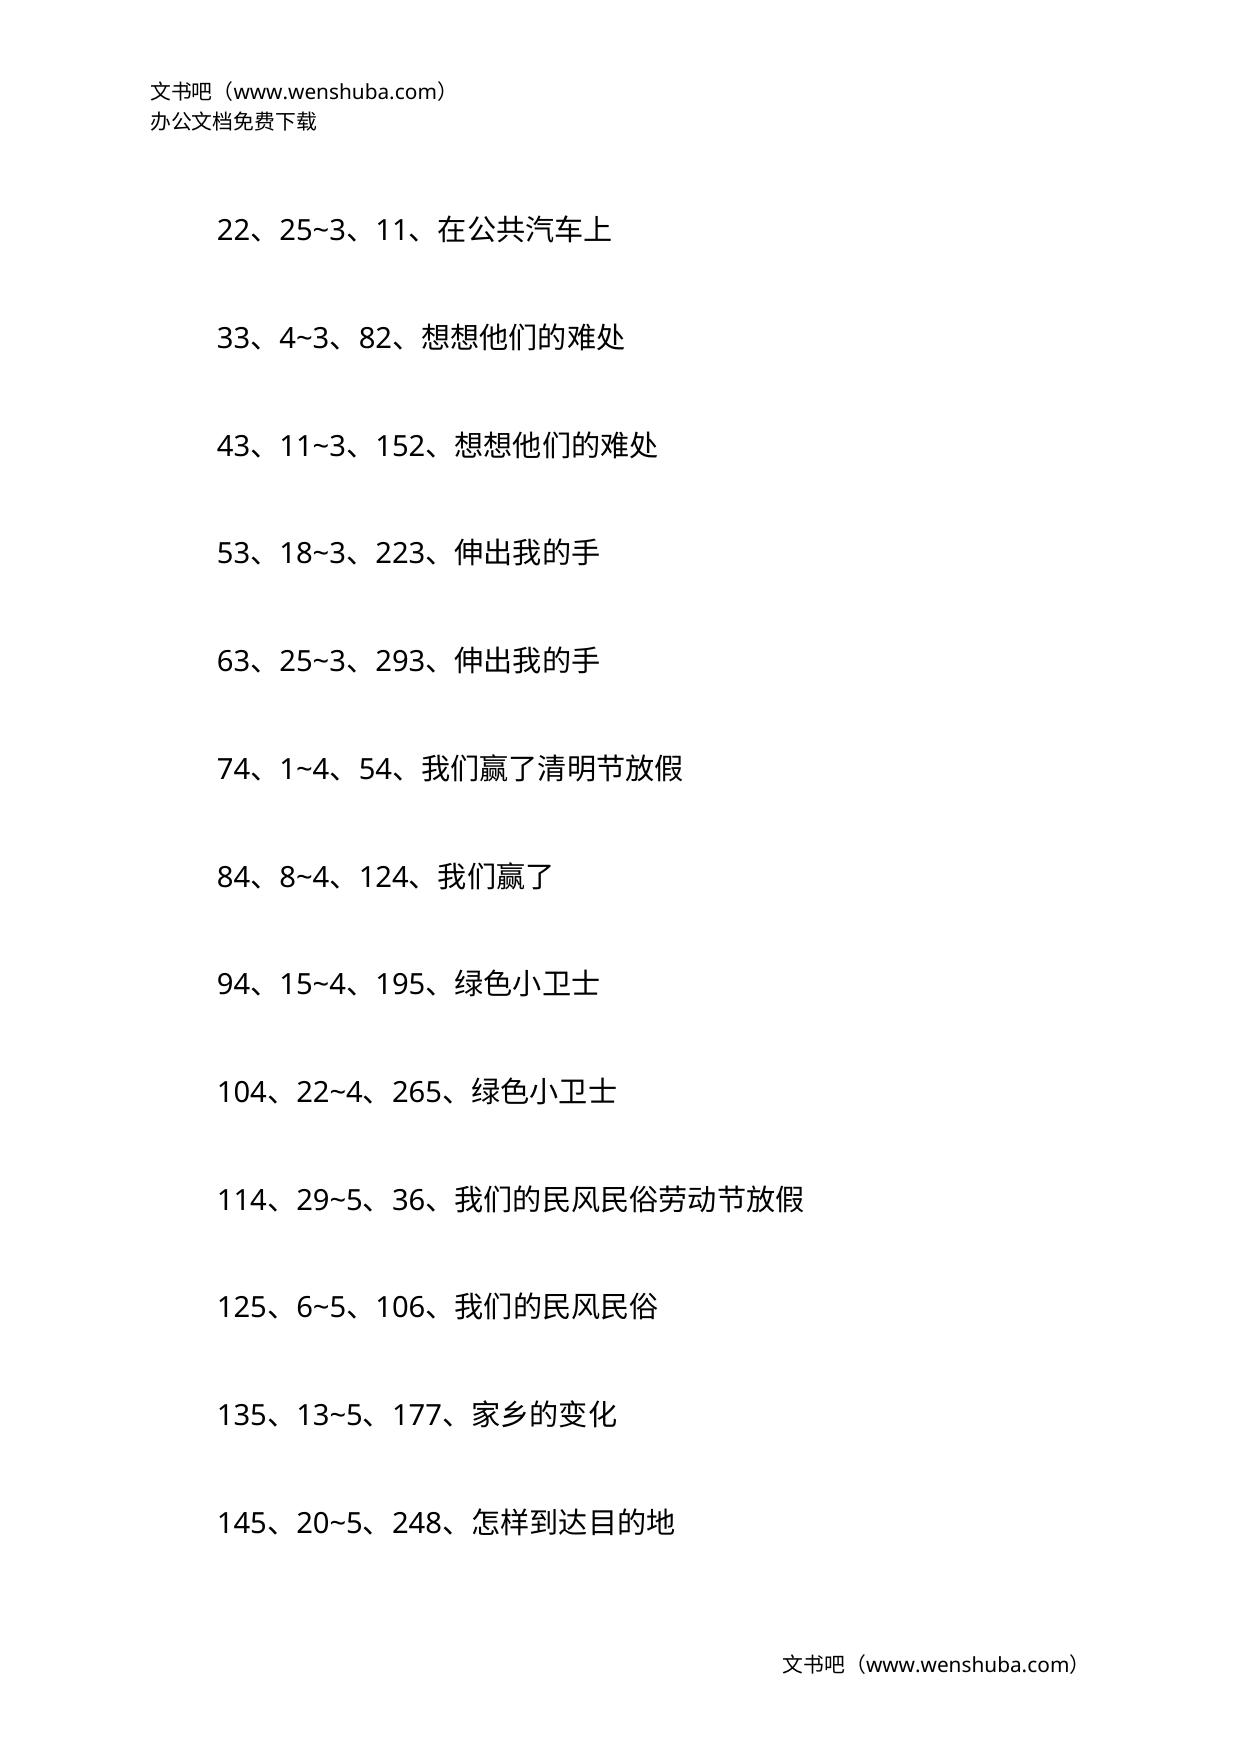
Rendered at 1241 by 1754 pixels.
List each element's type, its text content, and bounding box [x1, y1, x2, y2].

text 84、8~4、124、我们赢了 [150, 853, 1090, 896]
text 74、1~4、54、我们赢了清明节放假 [150, 745, 1090, 788]
text 22、25~3、11、在公共汽车上 [150, 207, 1090, 249]
text 33、4~3、82、想想他们的难处 [150, 314, 1090, 357]
text 53、18~3、223、伸出我的手 [150, 530, 1090, 572]
text 104、22~4、265、绿色小卫士 [150, 1068, 1090, 1111]
text 145、20~5、248、怎样到达目的地 [150, 1499, 1090, 1542]
text 114、29~5、36、我们的民风民俗劳动节放假 [150, 1176, 1090, 1219]
text 94、15~4、195、绿色小卫士 [150, 961, 1090, 1003]
text 135、13~5、177、家乡的变化 [150, 1392, 1090, 1434]
text 125、6~5、106、我们的民风民俗 [150, 1284, 1090, 1326]
text 43、11~3、152、想想他们的难处 [150, 422, 1090, 465]
text 63、25~3、293、伸出我的手 [150, 638, 1090, 680]
